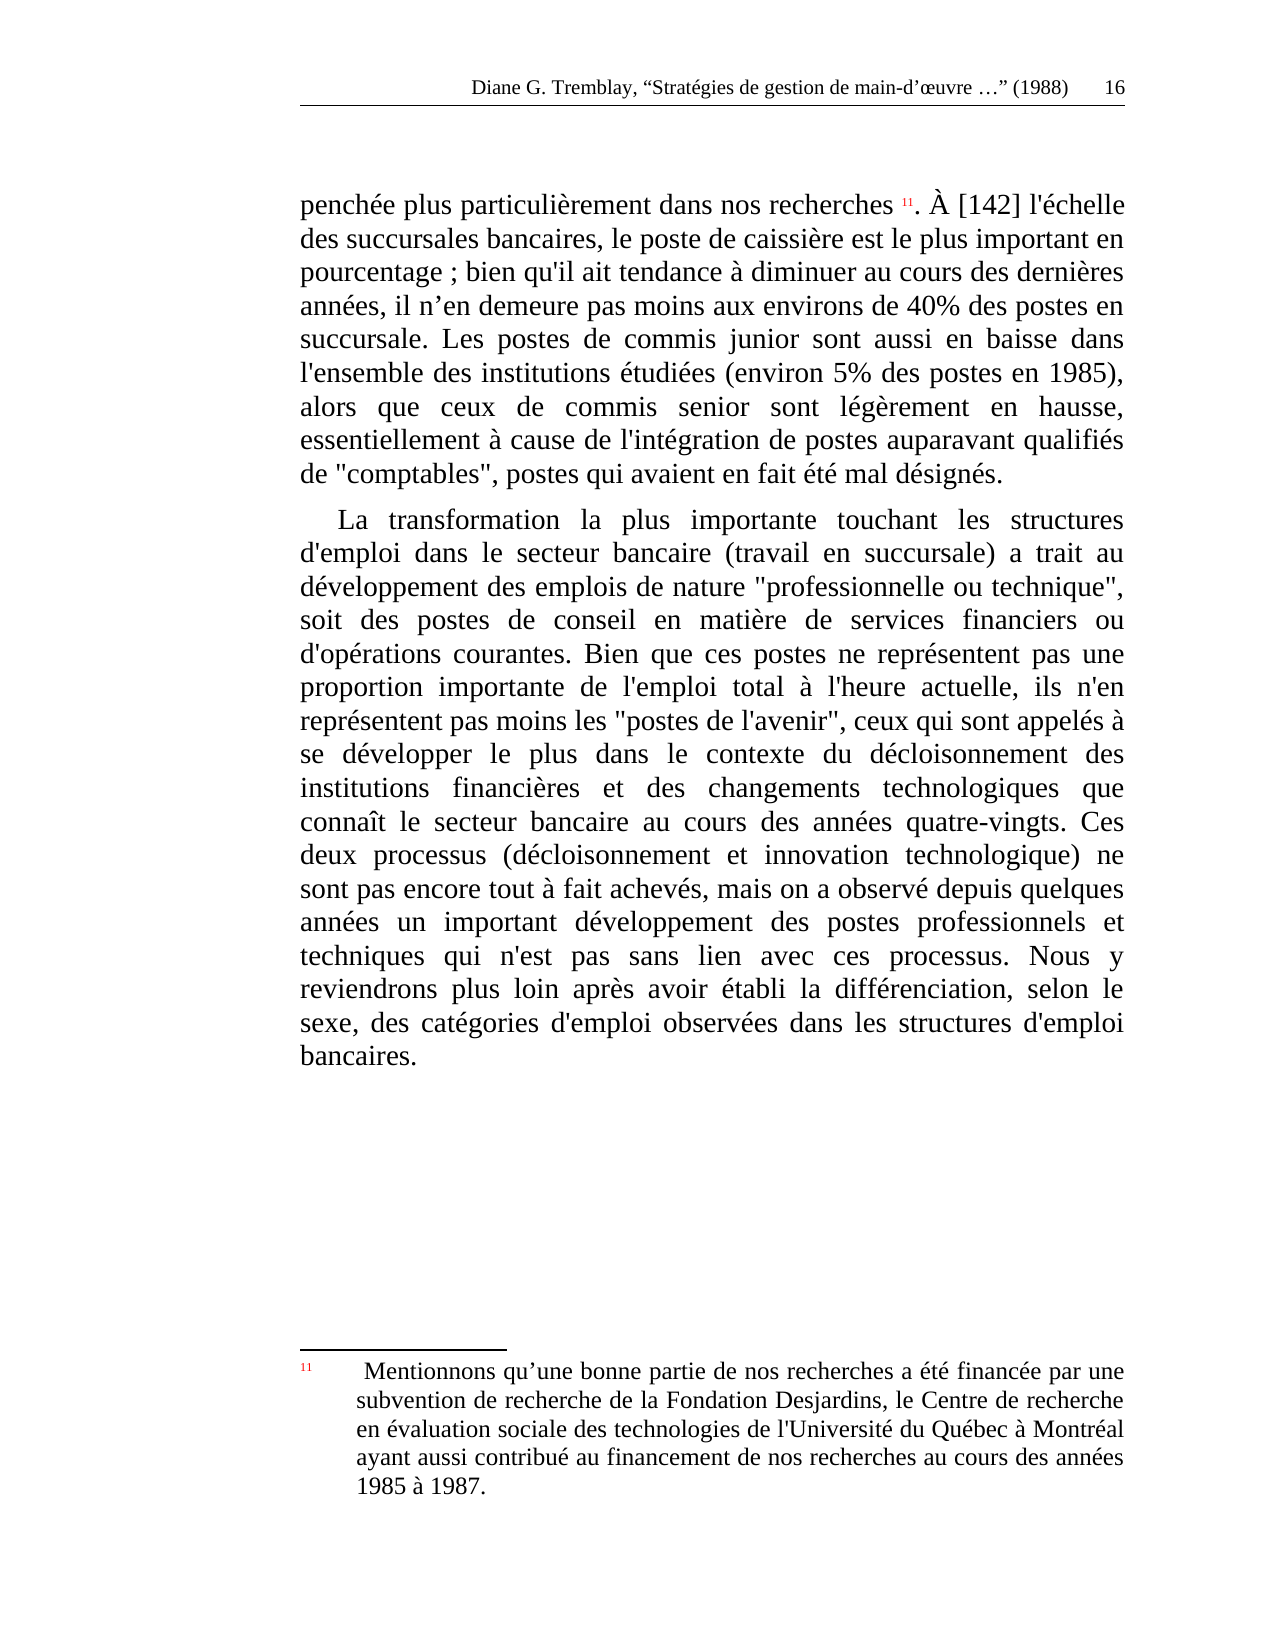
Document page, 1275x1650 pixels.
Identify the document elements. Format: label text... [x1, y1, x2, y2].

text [300, 187, 1125, 489]
text La transformation la plus importante touchant les structures d'emploi dans le secteur bancaire (travail en succursale) a trait au développement des emplois de nature "professionnelle ou technique", soit des postes de conseil en matière de services financiers ou d'opérations courantes. Bien que ces postes ne représentent pas une proportion importante de l'emploi total à l'heure actuelle, ils n'en représentent pas moins les "postes de l'avenir", ceux qui sont appelés à se développer le plus dans le contexte du décloisonnement des institutions financières et des changements technologiques que connaît le secteur bancaire au cours des années quatre-vingts. Ces deux processus (décloisonnement et innovation technologique) ne sont pas encore tout à fait achevés, mais on a observé depuis quelques années un important développement des postes professionnels et techniques qui n'est pas sans lien avec ces processus. Nous y reviendrons plus loin après avoir établi la différenciation, selon le sexe, des catégories d'emploi observées dans les structures d'emploi bancaires. [300, 502, 1125, 1072]
